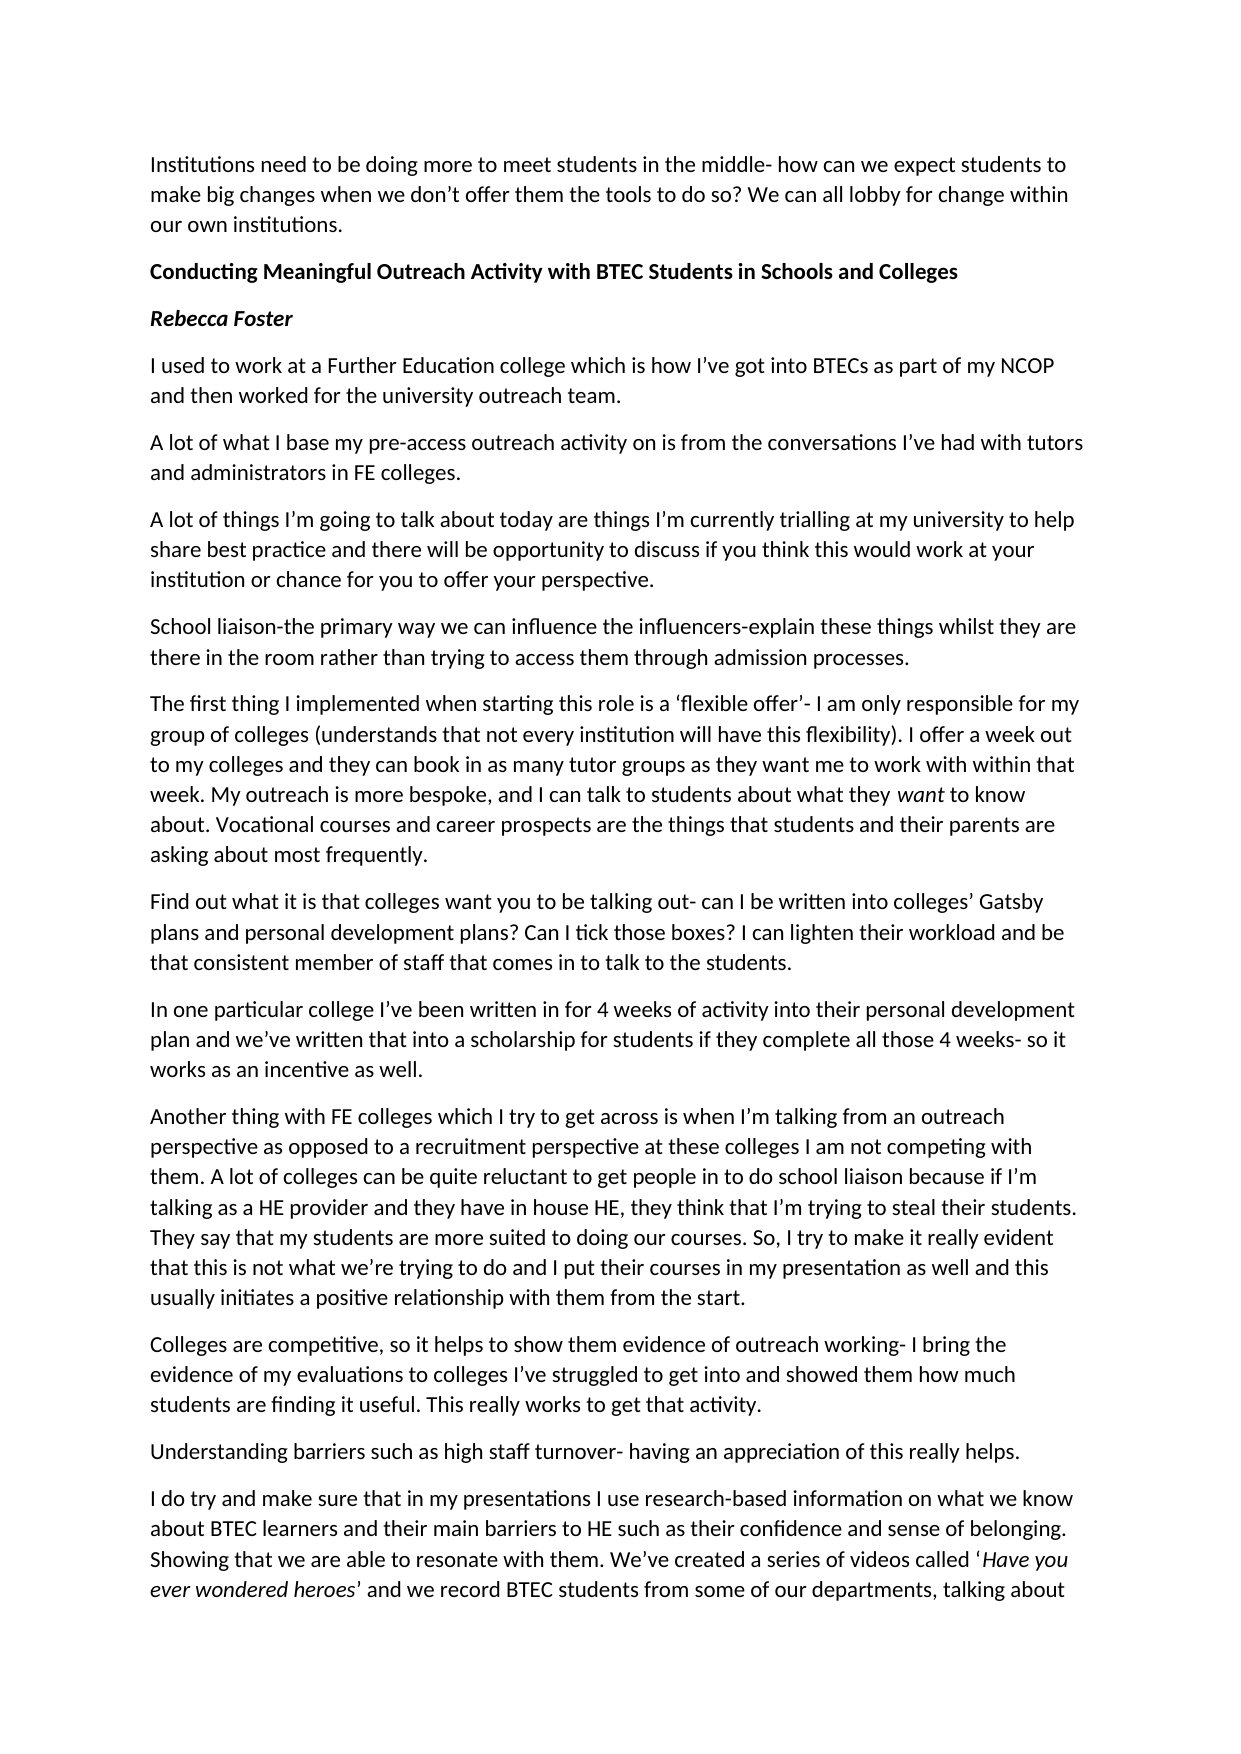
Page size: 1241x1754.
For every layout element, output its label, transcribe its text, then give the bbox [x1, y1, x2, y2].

text Another thing with FE colleges which I try to get across is when I’m talking from an outreach perspective as opposed to a recruitment perspective at these colleges I am not competing with them. A lot of colleges can be quite reluctant to get people in to do school liaison because if I’m talking as a HE provider and they have in house HE, they think that I’m trying to steal their students. They say that my students are more suited to doing our courses. So, I try to make it really evident that this is not what we’re trying to do and I put their courses in my presentation as well and this usually initiates a positive relationship with them from the start. [150, 1102, 1090, 1311]
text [150, 1484, 1090, 1603]
text Understanding barriers such as high staff turnover- having an appreciation of this really helps. [150, 1437, 1090, 1466]
text Find out what it is that colleges want you to be talking out- can I be written into colleges’ Gatsby plans and personal development plans? Can I tick those boxes? I can lighten their workload and be that consistent member of staff that comes in to talk to the students. [150, 887, 1090, 976]
text Rebecca Foster [150, 304, 1090, 332]
text Conducting Meaningful Outreach Activity with BTEC Students in Schools and Colleges [150, 257, 1090, 285]
text School liaison-the primary way we can influence the influencers-explain these things whilst they are there in the room rather than trying to access them through admission processes. [150, 612, 1090, 671]
text A lot of things I’m going to talk about today are things I’m currently trialling at my university to help share best practice and there will be opportunity to discuss if you think this would work at your institution or chance for you to offer your perspective. [150, 505, 1090, 594]
text Colleges are competitive, so it helps to show them evidence of outreach working- I bring the evidence of my evaluations to colleges I’ve struggled to get into and showed them how much students are finding it useful. This really works to get that activity. [150, 1330, 1090, 1419]
text I used to work at a Further Education college which is how I’ve got into BTECs as part of my NCOP and then worked for the university outreach team. [150, 351, 1090, 409]
text In one particular college I’ve been written in for 4 weeks of activity into their personal development plan and we’ve written that into a scholarship for students if they complete all those 4 weeks- so it works as an incentive as well. [150, 995, 1090, 1083]
text A lot of what I base my pre-access outreach activity on is from the conversations I’ve had with tutors and administrators in FE colleges. [150, 428, 1090, 486]
text Institutions need to be doing more to meet students in the middle- how can we expect students to make big changes when we don’t offer them the tools to do so? We can all lobby for change within our own institutions. [150, 150, 1090, 238]
text The first thing I implemented when starting this role is a ‘flexible offer’- I am only responsible for my group of colleges (understands that not every institution will have this flexibility). I offer a week out to my colleges and they can book in as many tutor groups as they want me to work with within that week. My outreach is more bespoke, and I can talk to students about what they want to know about. Vocational courses and career prospects are the things that students and their parents are asking about most frequently. [150, 689, 1090, 869]
